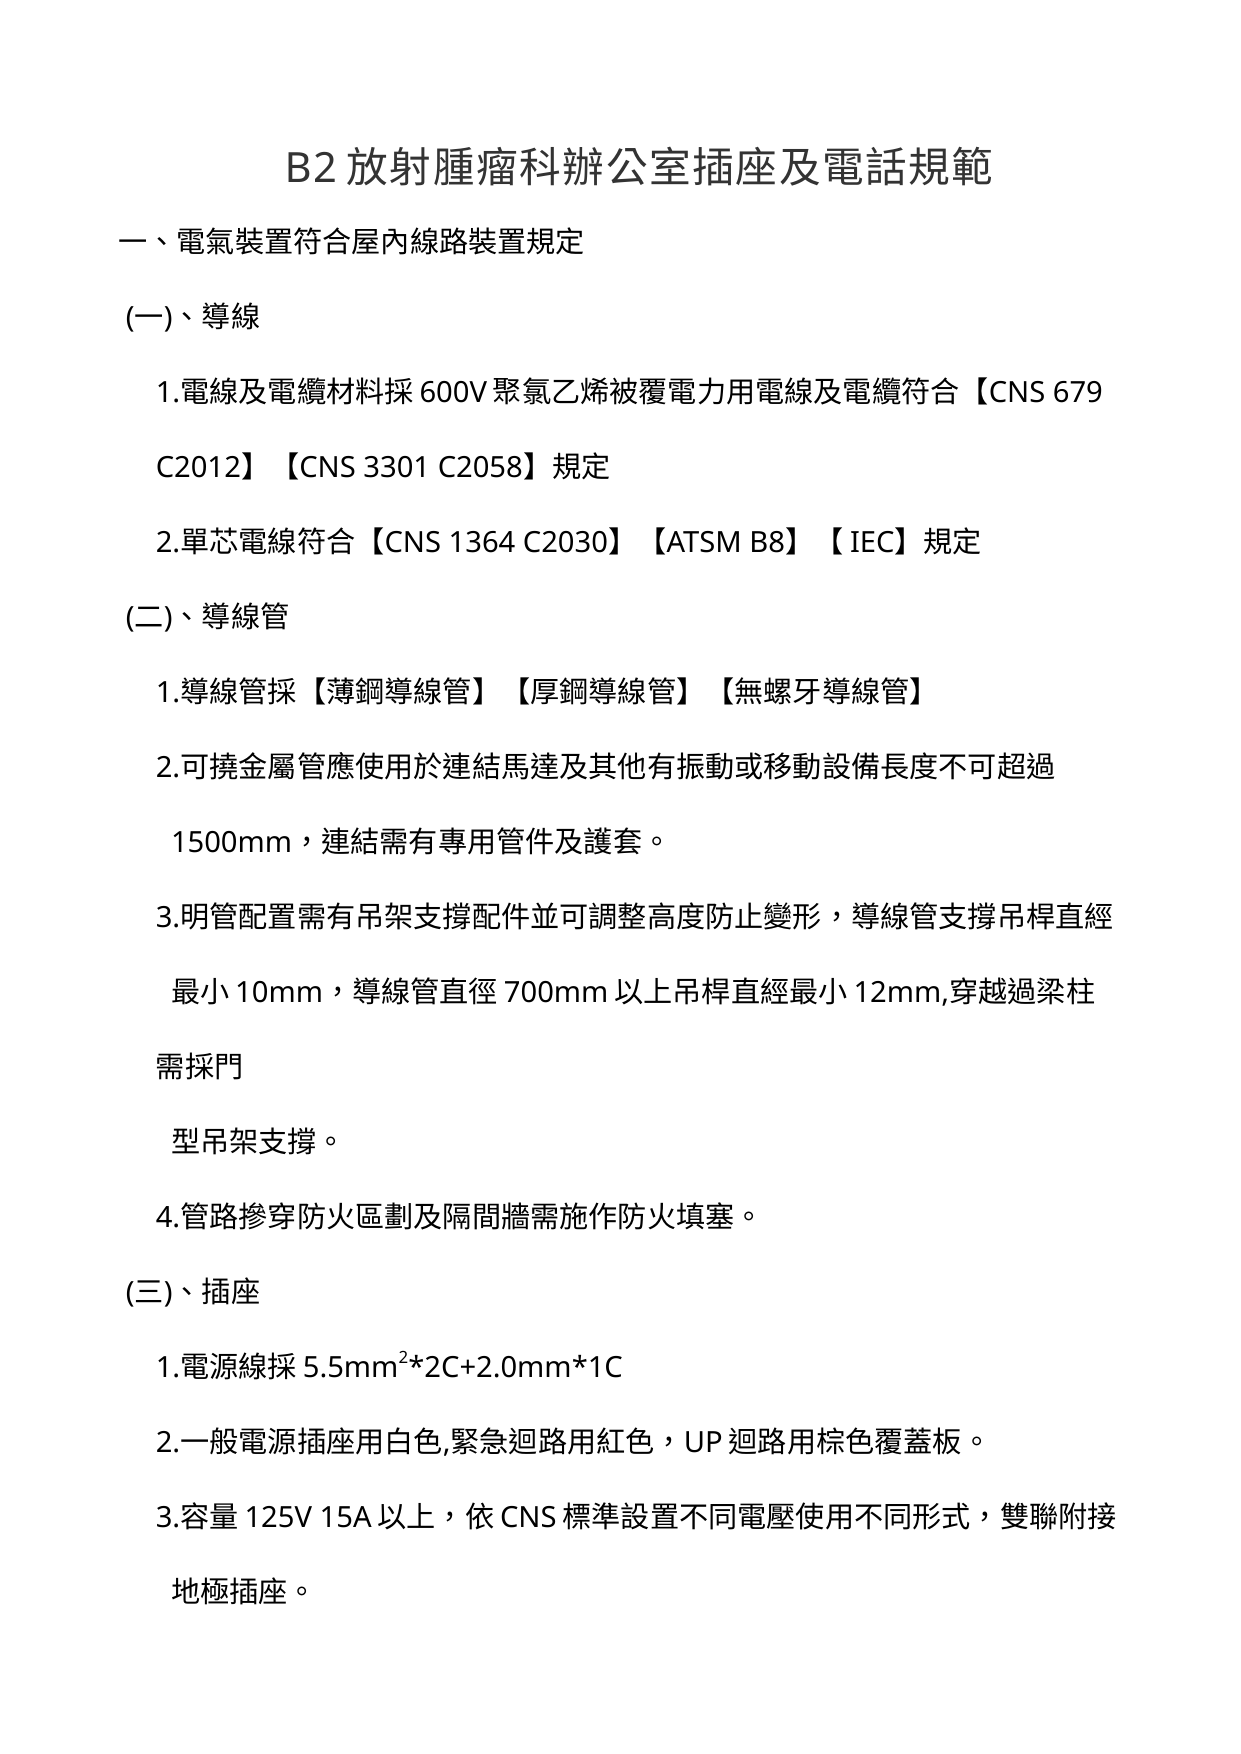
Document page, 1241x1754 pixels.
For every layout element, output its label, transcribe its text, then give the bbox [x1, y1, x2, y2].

list 4.管路摻穿防火區劃及隔間牆需施作防火填塞。 [156, 1177, 1122, 1252]
list 2.單芯電線符合【CNS 1364 C2030】【ATSM B8】【 IEC】規定 [156, 502, 1122, 577]
list B2放射腫瘤科辦公室插座及電話規範 [156, 127, 1122, 202]
list 2.可撓金屬管應使用於連結馬達及其他有振動或移動設備長度不可超過 [156, 727, 1122, 802]
list 3.明管配置需有吊架支撐配件並可調整高度防止變形，導線管支撐吊桿直經 [156, 877, 1122, 952]
text (一)、導線 [118, 277, 1122, 352]
list 1500mm，連結需有專用管件及護套。 [156, 802, 1122, 877]
text 一、電氣裝置符合屋內線路裝置規定 [118, 202, 1122, 277]
list 1.導線管採【薄鋼導線管】【厚鋼導線管】【無螺牙導線管】 [156, 652, 1122, 727]
text (二)、導線管 [118, 577, 1122, 652]
list 1.電線及電纜材料採600V聚氯乙烯被覆電力用電線及電纜符合【CNS 679 C2012】【CNS 3301 C2058】規定 [156, 352, 1122, 502]
list 2.一般電源插座用白色,緊急迴路用紅色，UP迴路用棕色覆蓋板。 [156, 1402, 1122, 1477]
list 3.容量125V 15A以上，依CNS標準設置不同電壓使用不同形式，雙聯附接 [156, 1477, 1122, 1552]
text (三)、插座 [118, 1252, 1122, 1327]
list 型吊架支撐。 [156, 1102, 1122, 1177]
list 最小10mm，導線管直徑700mm以上吊桿直經最小12mm,穿越過梁柱需採門 [156, 952, 1122, 1102]
list 地極插座。 [156, 1552, 1122, 1627]
list 1.電源線採5.5mm2*2C+2.0mm*1C [156, 1327, 1122, 1402]
